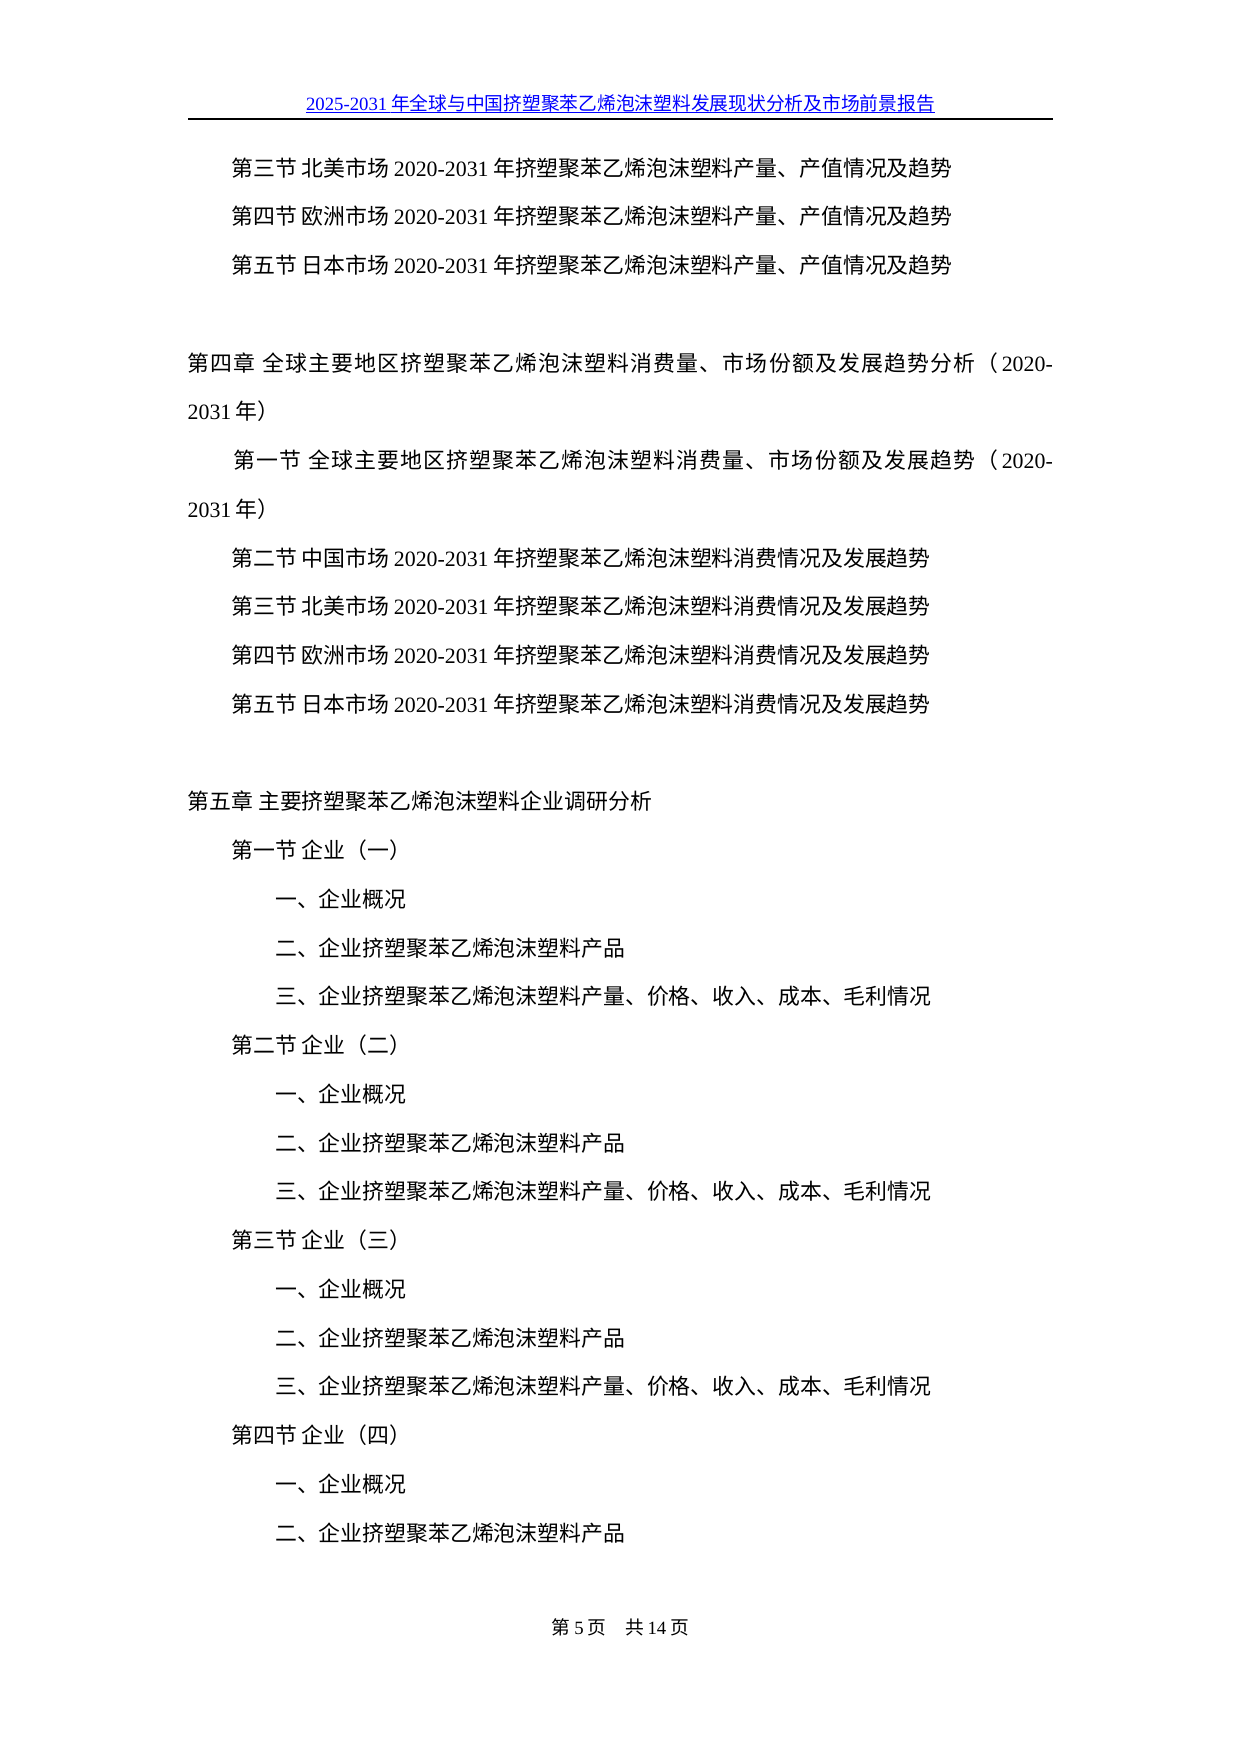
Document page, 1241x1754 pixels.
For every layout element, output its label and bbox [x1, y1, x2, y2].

text [187, 150, 1053, 1548]
